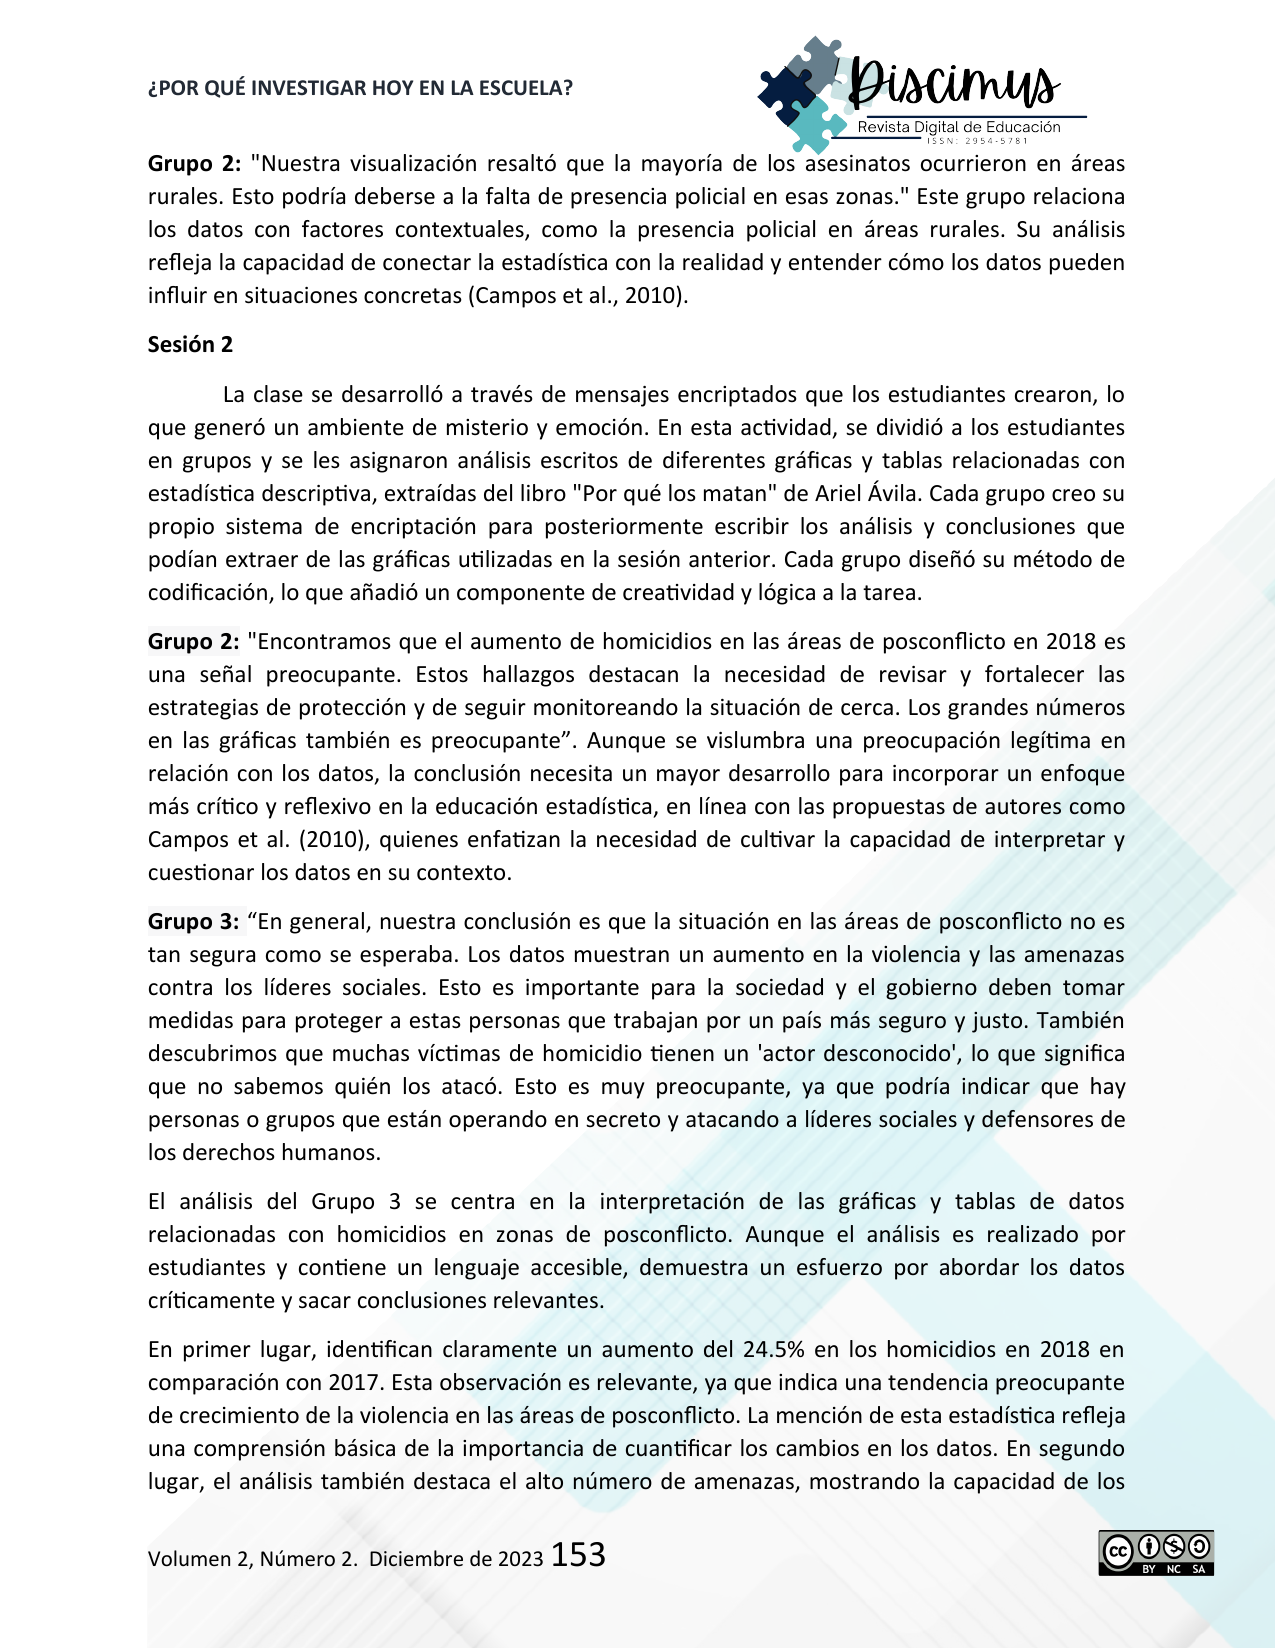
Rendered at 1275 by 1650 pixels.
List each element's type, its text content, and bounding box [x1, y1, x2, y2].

text El análisis del Grupo 3 se centra en la interpretación de las gráficas y tablas de datos relacionadas con homicidios en zonas de posconflicto. Aunque el análisis es realizado por estudiantes y contiene un lenguaje accesible, demuestra un esfuerzo por abordar los datos críticamente y sacar conclusiones relevantes. [148, 1186, 1127, 1315]
text La clase se desarrolló a través de mensajes encriptados que los estudiantes crearon, lo que generó un ambiente de misterio y emoción. En esta actividad, se dividió a los estudiantes en grupos y se les asignaron análisis escritos de diferentes gráficas y tablas relacionadas con estadística descriptiva, extraídas del libro "Por qué los matan" de Ariel Ávila. Cada grupo creo su propio sistema de encriptación para posteriormente escribir los análisis y conclusiones que podían extraer de las gráficas utilizadas en la sesión anterior. Cada grupo diseñó su método de codificación, lo que añadió un componente de creatividad y lógica a la tarea. [148, 378, 1127, 607]
text Grupo 2: "Nuestra visualización resaltó que la mayoría de los asesinatos ocurrieron en áreas rurales. Esto podría deberse a la falta de presencia policial en esas zonas." Este grupo relaciona los datos con factores contextuales, como la presencia policial en áreas rurales. Su análisis refleja la capacidad de conectar la estadística con la realidad y entender cómo los datos pueden influir en situaciones concretas (Campos et al., 2010). [148, 148, 1127, 310]
text Grupo 2: "Encontramos que el aumento de homicidios en las áreas de posconflicto en 2018 es una señal preocupante. Estos hallazgos destacan la necesidad de revisar y fortalecer las estrategias de protección y de seguir monitoreando la situación de cerca. Los grandes números en las gráficas también es preocupante”. Aunque se vislumbra una preocupación legítima en relación con los datos, la conclusión necesita un mayor desarrollo para incorporar un enfoque más crítico y reflexivo en la educación estadística, en línea con las propuestas de autores como Campos et al. (2010), quienes enfatizan la necesidad de cultivar la capacidad de interpretar y cuestionar los datos en su contexto. [148, 626, 1127, 887]
text Grupo 3: “En general, nuestra conclusión es que la situación en las áreas de posconflicto no es tan segura como se esperaba. Los datos muestran un aumento en la violencia y las amenazas contra los líderes sociales. Esto es importante para la sociedad y el gobierno deben tomar medidas para proteger a estas personas que trabajan por un país más seguro y justo. También descubrimos que muchas víctimas de homicidio tienen un 'actor desconocido', lo que significa que no sabemos quién los atacó. Esto es muy preocupante, ya que podría indicar que hay personas o grupos que están operando en secreto y atacando a líderes sociales y defensores de los derechos humanos. [148, 906, 1127, 1167]
text Sesión 2 [148, 329, 1127, 359]
picture [147, 0, 1275, 1648]
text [148, 1334, 1127, 1496]
